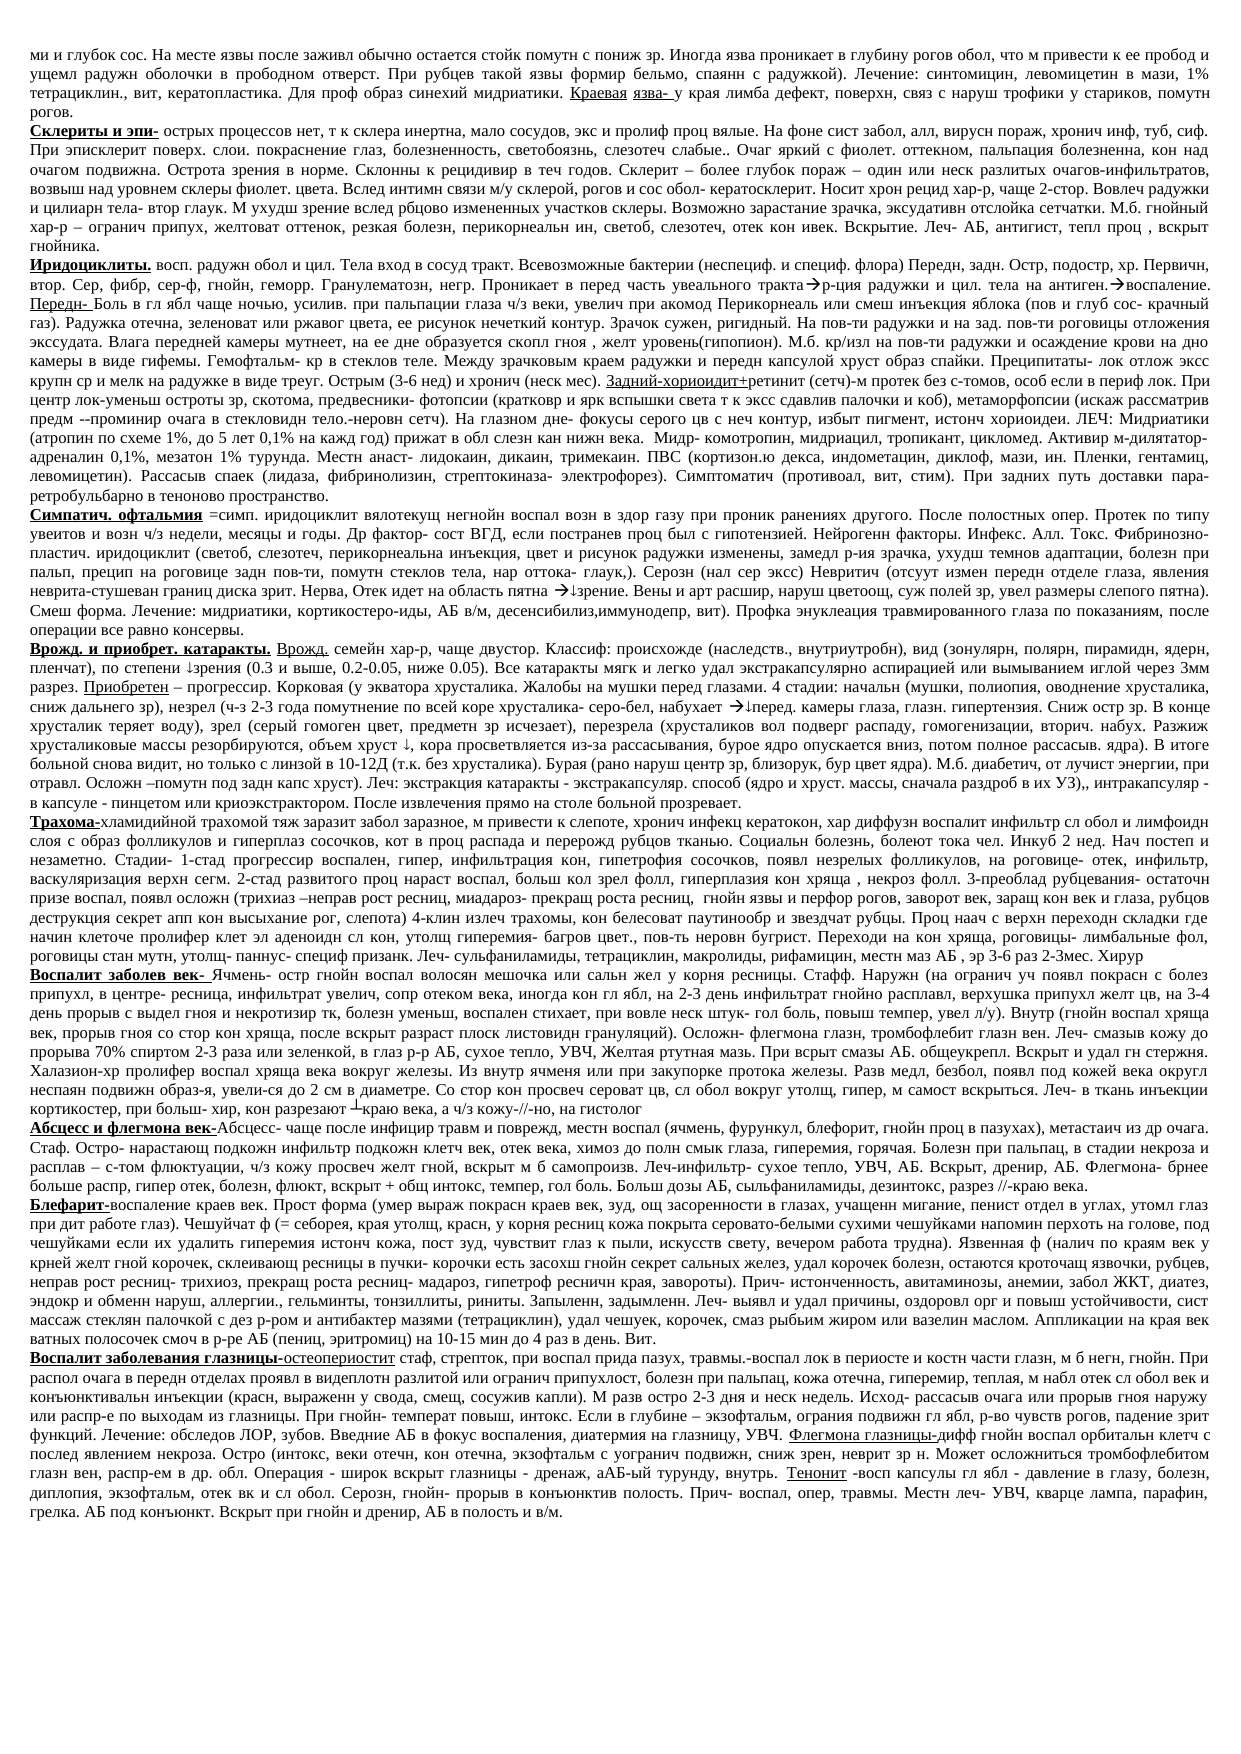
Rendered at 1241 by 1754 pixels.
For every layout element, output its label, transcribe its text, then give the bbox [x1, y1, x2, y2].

text Трахома-хламидийной трахомой тяж заразит забол заразное, м привести к слепоте, хронич инфекц кератокон, хар диффузн воспалит инфильтр сл обол и лимфоидн слоя с образ фолликулов и гиперплаз сосочков, кот в проц распада и перерожд рубцов тканью. Социальн болезнь, болеют тока чел. Инкуб 2 нед. Нач постеп и незаметно. Стадии- 1-стад прогрессир воспален, гипер, инфильтрация кон, гипетрофия сосочков, появл незрелых фолликулов, на роговице- отек, инфильтр, васкуляризация верхн сегм. 2-стад развитого проц нараст воспал, больш кол зрел фолл, гиперплазия кон хряща , некроз фолл. 3-преоблад рубцевания- остаточн призе воспал, появл осложн (трихиаз –неправ рост ресниц, миадароз- прекращ роста ресниц, гнойн язвы и перфор рогов, заворот век, заращ кон век и глаза, рубцов деструкция секрет апп кон высыхание рог, слепота) 4-клин излеч трахомы, кон белесоват паутинообр и звездчат рубцы. Проц наач с верхн переходн складки где начин клеточе пролифер клет эл аденоидн сл кон, утолщ гиперемия- багров цвет., пов-ть неровн бугрист. Переходи на кон хряща, роговицы- лимбальные фол, роговицы стан мутн, утолщ- паннус- специф призанк. Леч- сульфаниламиды, тетрациклин, макролиды, рифамицин, местн маз АБ , эр 3-6 раз 2-3мес. Хирур [29, 812, 1211, 965]
text Склериты и эпи- острых процессов нет, т к склера инертна, мало сосудов, экс и пролиф проц вялые. На фоне сист забол, алл, вирусн пораж, хронич инф, туб, сиф. При эписклерит поверх. слои. покраснение глаз, болезненность, светобоязнь, слезотеч слабые.. Очаг яркий с фиолет. оттекном, пальпация болезненна, кон над очагом подвижна. Острота зрения в норме. Склонны к рецидивир в теч годов. Склерит – более глубок пораж – один или неск разлитых очагов-инфильтратов, возвыш над уровнем склеры фиолет. цвета. Вслед интимн связи м/у склерой, рогов и сос обол- кератосклерит. Носит хрон рецид хар-р, чаще 2-стор. Вовлеч радужки и цилиарн тела- втор глаук. М ухудш зрение вслед рбцово измененных участков склеры. Возможно зарастание зрачка, эксудативн отслойка сетчатки. М.б. гнойный хар-р – огранич припух, желтоват оттенок, резкая болезн, перикорнеальн ин, светоб, слезотеч, отек кон ивек. Вскрытие. Леч- АБ, антигист, тепл проц , вскрыт гнойника. [29, 121, 1211, 255]
text Воспалит заболевания глазницы-остеопериостит стаф, стрепток, при воспал прида пазух, травмы.-воспал лок в периосте и костн части глазн, м б негн, гнойн. При распол очага в передн отделах проявл в видеплотн разлитой или огранич припухлост, болезн при пальпац, кожа отечна, гиперемир, теплая, м набл отек сл обол век и конъюнктивальн инъекции (красн, выраженн у свода, смещ, сосужив капли). М разв остро 2-3 дня и неск недель. Исход- рассасыв очага или прорыв гноя наружу или распр-е по выходам из глазницы. При гнойн- температ повыш, интокс. Если в глубине – экзофтальм, ограния подвижн гл ябл, р-во чувств рогов, падение зрит функций. Лечение: обследов ЛОР, зубов. Введние АБ в фокус воспаления, диатермия на глазницу, УВЧ. Флегмона глазницы-дифф гнойн воспал орбитальн клетч с послед явлением некроза. Остро (интокс, веки отечн, кон отечна, экзофтальм с уогранич подвижн, сниж зрен, неврит зр н. Может осложниться тромбофлебитом глазн вен, распр-ем в др. обл. Операция - широк вскрыт глазницы - дренаж, аАБ-ый турунду, внутрь. Тенонит -восп капсулы гл ябл - давление в глазу, болезн, диплопия, экзофтальм, отек вк и сл обол. Серозн, гнойн- прорыв в конъюнктив полость. Прич- воспал, опер, травмы. Местн леч- УВЧ, кварце лампа, парафин, грелка. АБ под конъюнкт. Вскрыт при гнойн и дренир, АБ в полость и в/м. [29, 1348, 1211, 1521]
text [29, 44, 1211, 121]
text Воспалит заболев век- Ячмень- остр гнойн воспал волосян мешочка или сальн жел у корня ресницы. Стафф. Наружн (на огранич уч появл покрасн с болез припухл, в центре- ресница, инфильтрат увелич, сопр отеком века, иногда кон гл ябл, на 2-3 день инфильтрат гнойно расплавл, верхушка припухл желт цв, на 3-4 день прорыв с выдел гноя и некротизир тк, болезн уменьш, воспален стихает, при вовле неск штук- гол боль, повыш темпер, увел л/у). Внутр (гнойн воспал хряща век, прорыв гноя со стор кон хряща, после вскрыт разраст плоск листовидн грануляций). Осложн- флегмона глазн, тромбофлебит глазн вен. Леч- смазыв кожу до прорыва 70% спиртом 2-3 раза или зеленкой, в глаз р-р АБ, сухое тепло, УВЧ, Желтая ртутная мазь. При всрыт смазы АБ. общеукрепл. Вскрыт и удал гн стержня. Халазион-хр пролифер воспал хряща века вокруг железы. Из внутр ячменя или при закупорке протока железы. Разв медл, безбол, появл под кожей века округл неспаян подвижн образ-я, увели-ся до 2 см в диаметре. Со стор кон просвеч сероват цв, сл обол вокруг утолщ, гипер, м самост вскрыться. Леч- в ткань инъекции кортикостер, при больш- хир, кон разрезают ┴краю века, а ч/з кожу-//-но, на гистолог [29, 965, 1211, 1118]
text Симпатич. офтальмия =симп. иридоциклит вялотекущ негнойн воспал возн в здор газу при проник ранениях другого. После полостных опер. Протек по типу увеитов и возн ч/з недели, месяцы и годы. Др фактор- сост ВГД, если постранев проц был с гипотензией. Нейрогенн факторы. Инфекс. Алл. Токс. Фибринозно-пластич. иридоциклит (светоб, слезотеч, перикорнеальна инъекция, цвет и рисунок радужки изменены, замедл р-ия зрачка, ухудш темнов адаптации, болезн при пальп, прецип на роговице задн пов-ти, помутн стеклов тела, нар оттока- глаук,). Серозн (нал сер эксс) Невритич (отсуут измен передн отделе глаза, явления неврита-стушеван границ диска зрит. Нерва, Отек идет на область пятна зрение. Вены и арт расшир, наруш цветоощ, суж полей зр, увел размеры слепого пятна). Смеш форма. Лечение: мидриатики, кортикостеро-иды, АБ в/м, десенсибилиз,иммунодепр, вит). Профка энуклеация травмированного глаза по показаниям, после операции все равно консервы. [29, 504, 1211, 639]
text Абсцесс и флегмона век-Абсцесс- чаще после инфицир травм и поврежд, местн воспал (ячмень, фурункул, блефорит, гнойн проц в пазухах), метастаич из др очага. Стаф. Остро- нарастающ подкожн инфильтр подкожн клетч век, отек века, химоз до полн смык глаза, гиперемия, горячая. Болезн при пальпац, в стадии некроза и расплав – с-том флюктуации, ч/з кожу просвеч желт гной, вскрыт м б самопроизв. Леч-инфильтр- сухое тепло, УВЧ, АБ. Вскрыт, дренир, АБ. Флегмона- брнее больше распр, гипер отек, болезн, флюкт, вскрыт + общ интокс, темпер, гол боль. Больш дозы АБ, сыльфаниламиды, дезинтокс, разрез //-краю века. [29, 1118, 1211, 1195]
text Блефарит-воспаление краев век. Прост форма (умер выраж покрасн краев век, зуд, ощ засоренности в глазах, учащенн мигание, пенист отдел в углах, утомл глаз при дит работе глаз). Чешуйчат ф (= себорея, края утолщ, красн, у корня ресниц кожа покрыта серовато-белыми сухими чешуйками напомин перхоть на голове, под чешуйками если их удалить гиперемия истонч кожа, пост зуд, чувствит глаз к пыли, искусств свету, вечером работа трудна). Язвенная ф (налич по краям век у крней желт гной корочек, склеивающ ресницы в пучки- корочки есть засохш гнойн секрет сальных желез, удал корочек болезн, остаются кроточащ язвочки, рубцев, неправ рост ресниц- трихиоз, прекращ роста ресниц- мадароз, гипетроф ресничн края, завороты). Прич- истонченность, авитаминозы, анемии, забол ЖКТ, диатез, эндокр и обменн наруш, аллергии., гельминты, тонзиллиты, риниты. Запыленн, задымленн. Леч- выявл и удал причины, оздоровл орг и повыш устойчивости, сист массаж стеклян палочкой с дез р-ром и антибактер мазями (тетрациклин), удал чешуек, корочек, смаз рыбьим жиром или вазелин маслом. Аппликации на края век ватных полосочек смоч в р-ре АБ (пениц, эритромиц) на 10-15 мин до 4 раз в день. Вит. [29, 1195, 1211, 1348]
text Врожд. и приобрет. катаракты. Врожд. семейн хар-р, чаще двустор. Классиф: происхожде (наследств., внутриутробн), вид (зонулярн, полярн, пирамидн, ядерн, пленчат), по степени зрения (0.3 и выше, 0.2-0.05, ниже 0.05). Все катаракты мягк и легко удал экстракапсулярно аспирацией или вымыванием иглой через 3мм разрез. Приобретен – прогрессир. Корковая (у экватора хрусталика. Жалобы на мушки перед глазами. 4 стадии: начальн (мушки, полиопия, оводнение хрусталика, сниж дальнего зр), незрел (ч-з 2-3 года помутнение по всей коре хрусталика- серо-бел, набухает перед. камеры глаза, глазн. гипертензия. Сниж остр зр. В конце хрусталик теряет воду), зрел (серый гомоген цвет, предметн зр исчезает), перезрела (хрусталиков вол подверг распаду, гомогенизации, вторич. набух. Разжиж хрусталиковые массы резорбируются, объем хруст , кора просветвляется из-за рассасывания, бурое ядро опускается вниз, потом полное рассасыв. ядра). В итоге больной снова видит, но только с линзой в 10-12Д (т.к. без хрусталика). Бурая (рано наруш центр зр, близорук, бур цвет ядра). М.б. диабетич, от лучист энергии, при отравл. Осложн –помутн под задн капс хруст). Леч: экстракция катаракты - экстракапсуляр. способ (ядро и хруст. массы, сначала раздроб в их УЗ),, интракапсуляр - в капсуле - пинцетом или криоэкстрактором. После извлечения прямо на столе больной прозревает. [29, 639, 1211, 812]
text Иридоциклиты. восп. радужн обол и цил. Тела вход в сосуд тракт. Всевозможные бактерии (неспециф. и специф. флора) Передн, задн. Остр, подостр, хр. Первичн, втор. Сер, фибр, сер-ф, гнойн, геморр. Гранулематозн, негр. Проникает в перед часть увеального трактар-ция радужки и цил. тела на антиген.воспаление. Передн- Боль в гл ябл чаще ночью, усилив. при пальпации глаза ч/з веки, увелич при акомод Перикорнеаль или смеш инъекция яблока (пов и глуб сос- крачный газ). Радужка отечна, зеленоват или ржавог цвета, ее рисунок нечеткий контур. Зрачок сужен, ригидный. На пов-ти радужки и на зад. пов-ти роговицы отложения экссудата. Влага передней камеры мутнеет, на ее дне образуется скопл гноя , желт уровень(гипопион). М.б. кр/изл на пов-ти радужки и осаждение крови на дно камеры в виде гифемы. Гемофтальм- кр в стеклов теле. Между зрачковым краем радужки и передн капсулой хруст образ спайки. Преципитаты- лок отлож эксс крупн ср и мелк на радужке в виде треуг. Острым (3-6 нед) и хронич (неск мес). Задний-хориоидит+ретинит (сетч)-м протек без с-томов, особ если в периф лок. При центр лок-уменьш остроты зр, скотома, предвесники- фотопсии (кратковр и ярк вспышки света т к эксс сдавлив палочки и коб), метаморфопсии (искаж рассматрив предм --проминир очага в стекловидн тело.-неровн сетч). На глазном дне- фокусы серого цв с неч контур, избыт пигмент, истонч хориоидеи. ЛЕЧ: Мидриатики (атропин по схеме 1%, до 5 лет 0,1% на кажд год) прижат в обл слезн кан нижн века. Мидр- комотропин, мидриацил, тропикант, цикломед. Активир м-дилятатор- адреналин 0,1%, мезатон 1% турунда. Местн анаст- лидокаин, дикаин, тримекаин. ПВС (кортизон.ю декса, индометацин, диклоф, мази, ин. Пленки, гентамиц, левомицетин). Рассасыв спаек (лидаза, фибринолизин, стрептокиназа- электрофорез). Симптоматич (противоал, вит, стим). При задних путь доставки пара- ретробульбарно в теноново пространство. [29, 255, 1211, 504]
